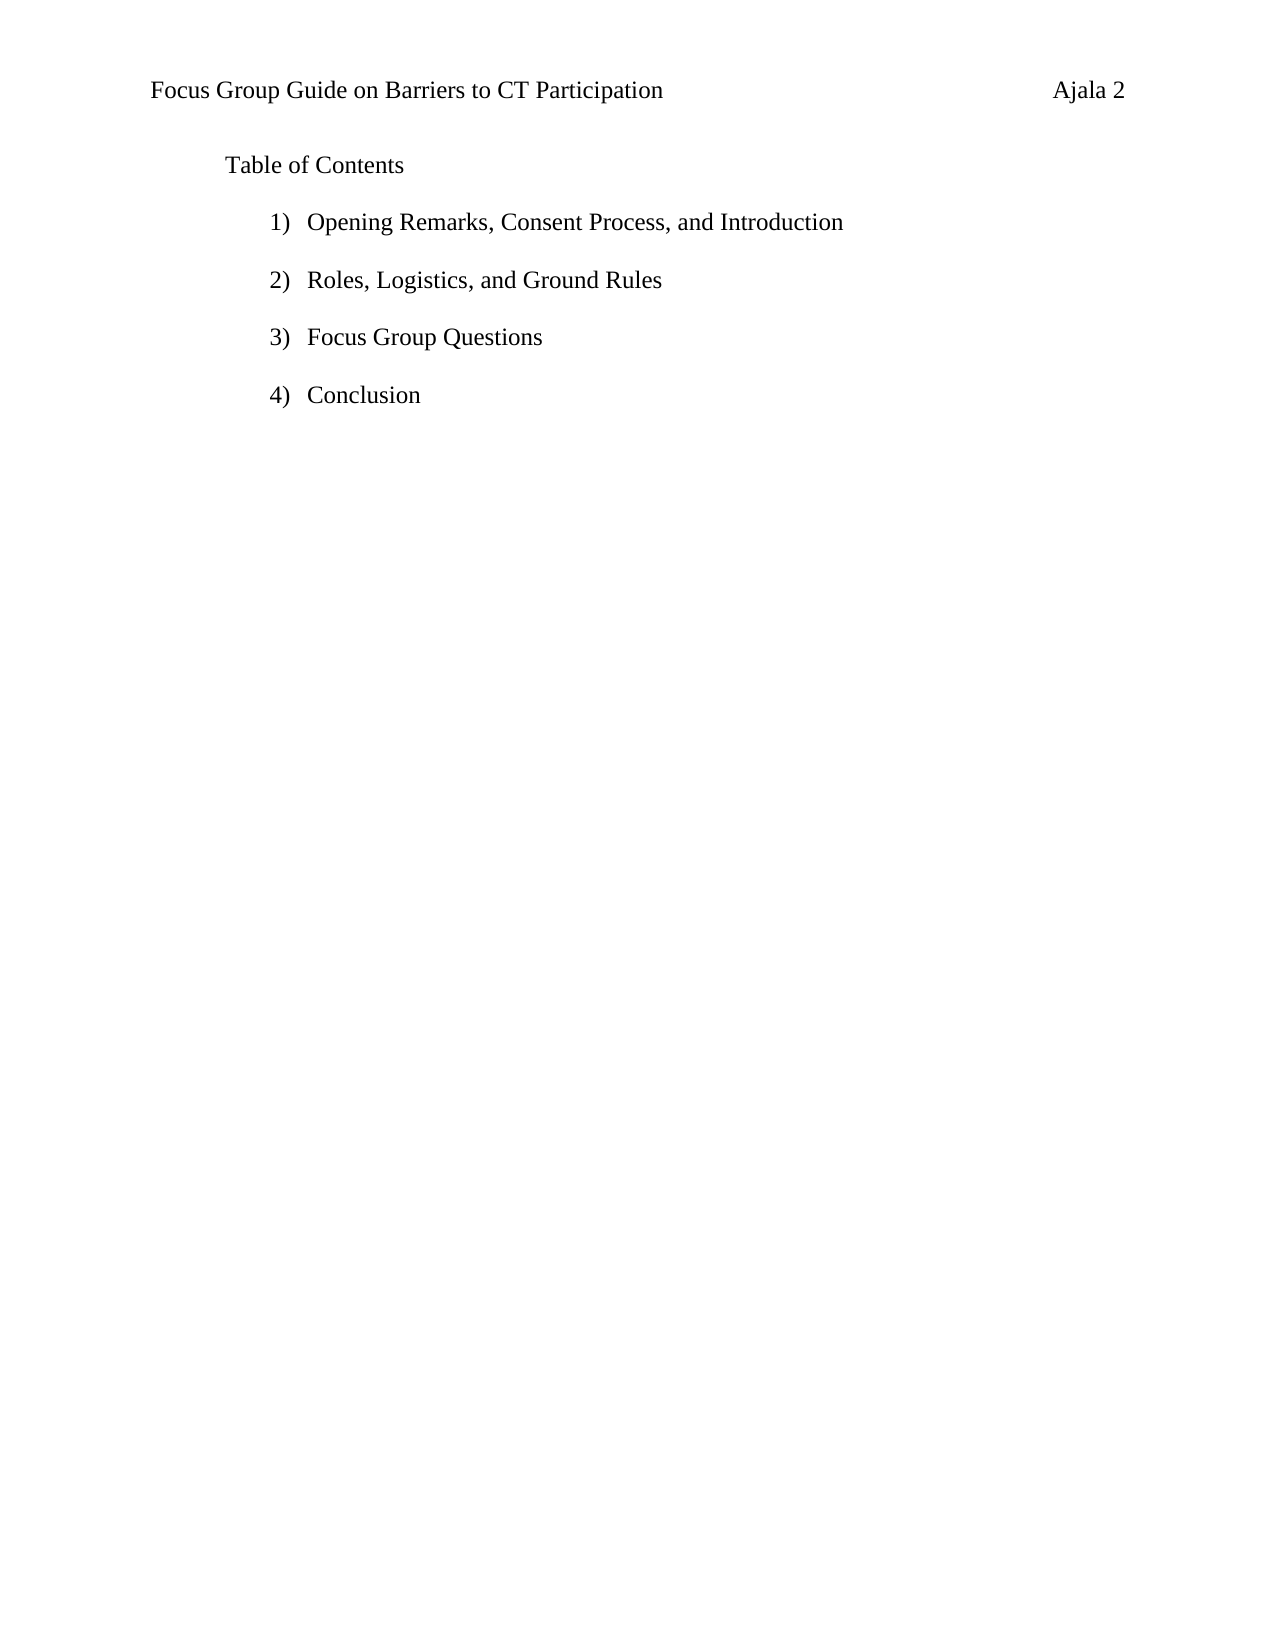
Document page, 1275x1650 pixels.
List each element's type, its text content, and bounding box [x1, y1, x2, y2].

list Focus Group Questions [269, 322, 1125, 351]
list Conclusion [269, 380, 1125, 409]
list Table of Contents [225, 150, 1125, 179]
list Opening Remarks, Consent Process, and Introduction [269, 207, 1125, 236]
list Roles, Logistics, and Ground Rules [269, 265, 1125, 294]
